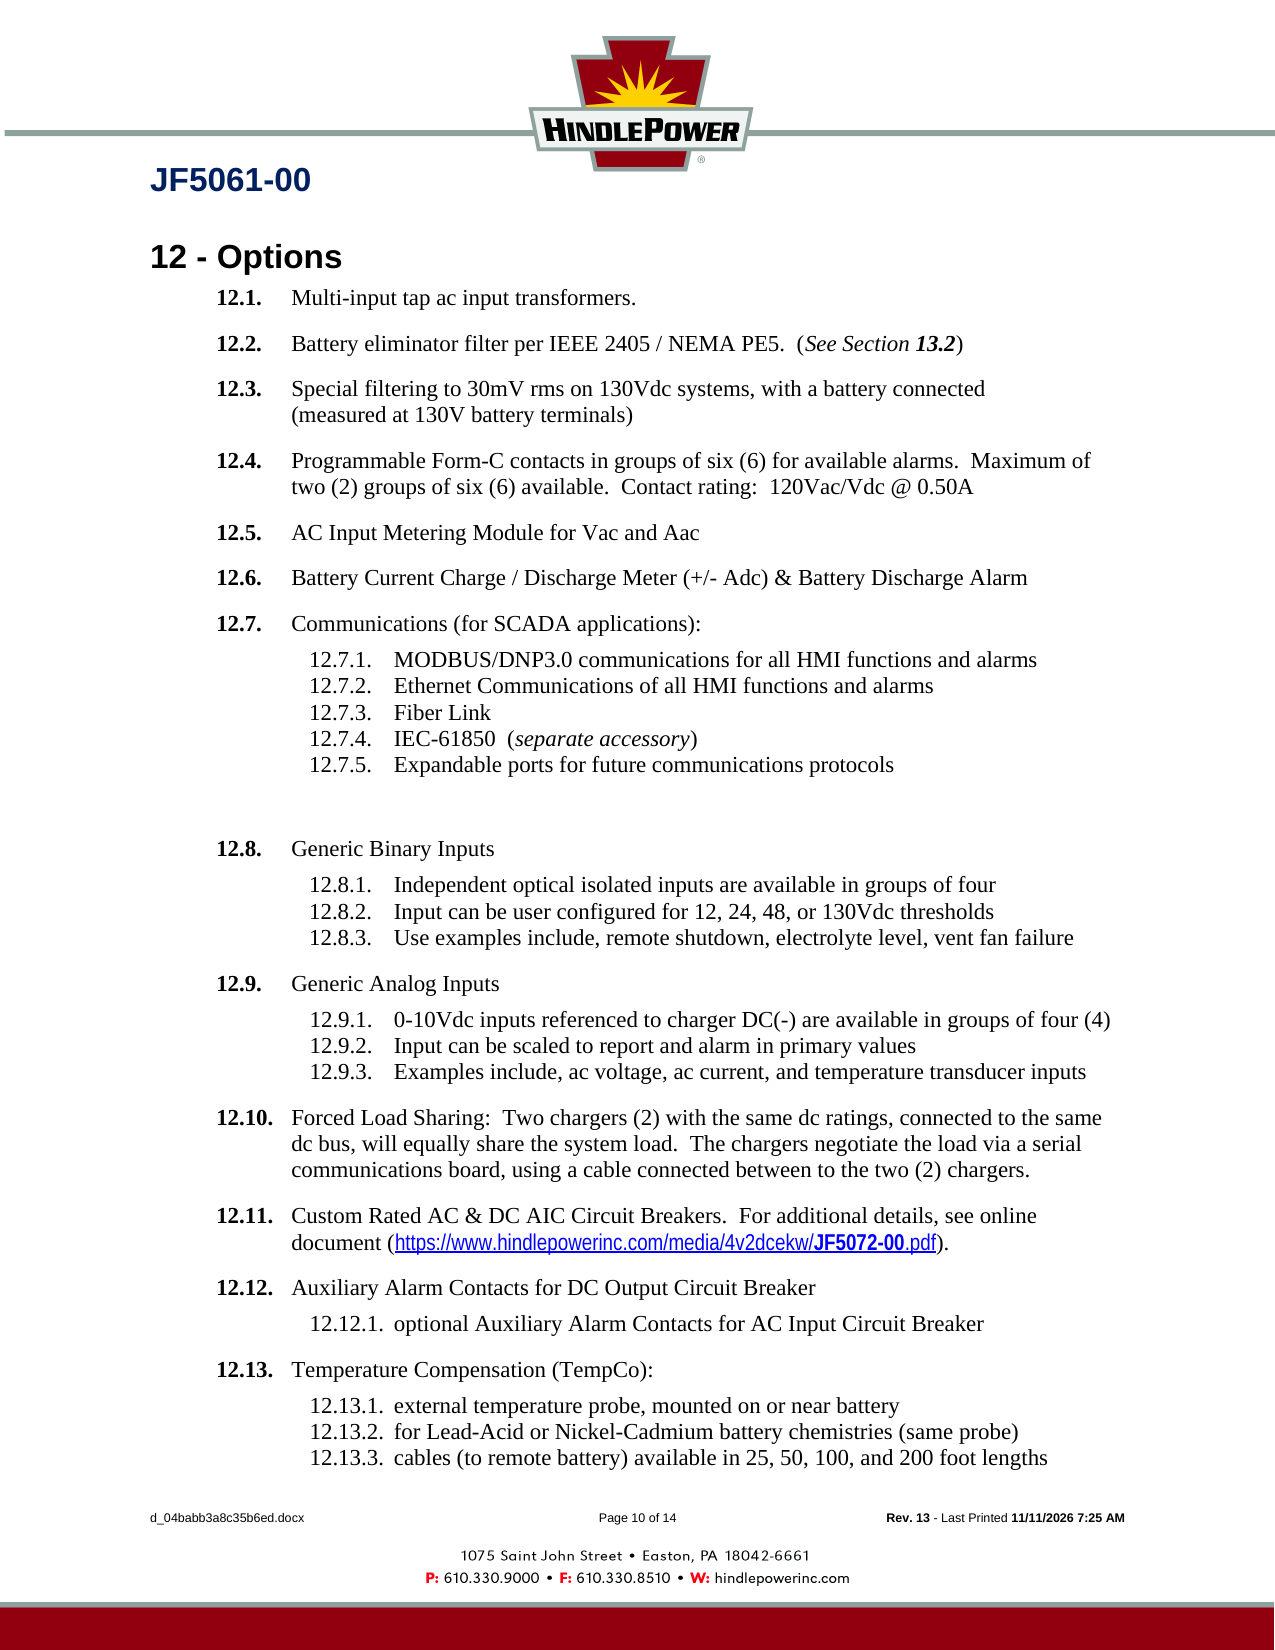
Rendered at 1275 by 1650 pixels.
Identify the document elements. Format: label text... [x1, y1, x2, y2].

text 12.9.3. Examples include, ac voltage, ac current, and temperature transducer inputs [309, 1058, 1121, 1085]
text 12.7.2. Ethernet Communications of all HMI functions and alarms [309, 672, 1121, 699]
picture [0, 1540, 1274, 1650]
text 12.13.2. for Lead-Acid or Nickel-Cadmium battery chemistries (same probe) [309, 1418, 1121, 1444]
text 12.7.1. MODBUS/DNP3.0 communications for all HMI functions and alarms [309, 646, 1121, 672]
text 12.13. Temperature Compensation (TempCo): [216, 1356, 1121, 1382]
text 12.11. Custom Rated AC & DC AIC Circuit Breakers. For additional details, see online document (https://www.hindlepowerinc.com/media/4v2dcekw/JF5072-00.pdf). [216, 1202, 1121, 1255]
text 12.1. Multi-input tap ac input transformers. [216, 284, 1121, 311]
text 12.6. Battery Current Charge / Discharge Meter (+/- Adc) & Battery Discharge Alarm [216, 564, 1121, 591]
text 12.12. Auxiliary Alarm Contacts for DC Output Circuit Breaker [216, 1274, 1121, 1300]
picture [4, 0, 1275, 192]
text 12.4. Programmable Form-C contacts in groups of six (6) for available alarms. Maximum of two (2) groups of six (6) available. Contact rating: 120Vac/Vdc @ 0.50A [216, 447, 1121, 500]
text 12.7.4. IEC-61850 (separate accessory) [309, 725, 1121, 751]
text 12.10. Forced Load Sharing: Two chargers (2) with the same dc ratings, connected to the same dc bus, will equally share the system load. The chargers negotiate the load via a serial communications board, using a cable connected between to the two (2) chargers. [216, 1104, 1121, 1183]
text 12.5. AC Input Metering Module for Vac and Aac [216, 519, 1121, 545]
text 12.12.1. optional Auxiliary Alarm Contacts for AC Input Circuit Breaker [309, 1310, 1121, 1336]
text 12.2. Battery eliminator filter per IEEE 2405 / NEMA PE5. (See Section 13.2) [216, 330, 1121, 356]
text 12.7.3. Fiber Link [309, 699, 1121, 725]
text 12.3. Special filtering to 30mV rms on 130Vdc systems, with a battery connected (measured at 130V battery terminals) [216, 375, 1121, 428]
text 12.8.3. Use examples include, remote shutdown, electrolyte level, vent fan failure [309, 924, 1121, 950]
text 12.8. Generic Binary Inputs [216, 835, 1121, 862]
text 12.8.1. Independent optical isolated inputs are available in groups of four [309, 871, 1121, 898]
subtitle 12 - Options [150, 237, 1125, 276]
text 12.9. Generic Analog Inputs [216, 969, 1121, 996]
text 12.9.2. Input can be scaled to report and alarm in primary values [309, 1032, 1121, 1058]
text 12.8.2. Input can be user configured for 12, 24, 48, or 130Vdc thresholds [309, 898, 1121, 924]
text 12.7. Communications (for SCADA applications): [216, 610, 1121, 636]
text 12.13.3. cables (to remote battery) available in 25, 50, 100, and 200 foot lengths [309, 1444, 1121, 1471]
text 12.9.1. 0-10Vdc inputs referenced to charger DC(-) are available in groups of four (4) [309, 1006, 1121, 1032]
text 12.7.5. Expandable ports for future communications protocols [309, 751, 1121, 778]
text 12.13.1. external temperature probe, mounted on or near battery [309, 1392, 1121, 1418]
